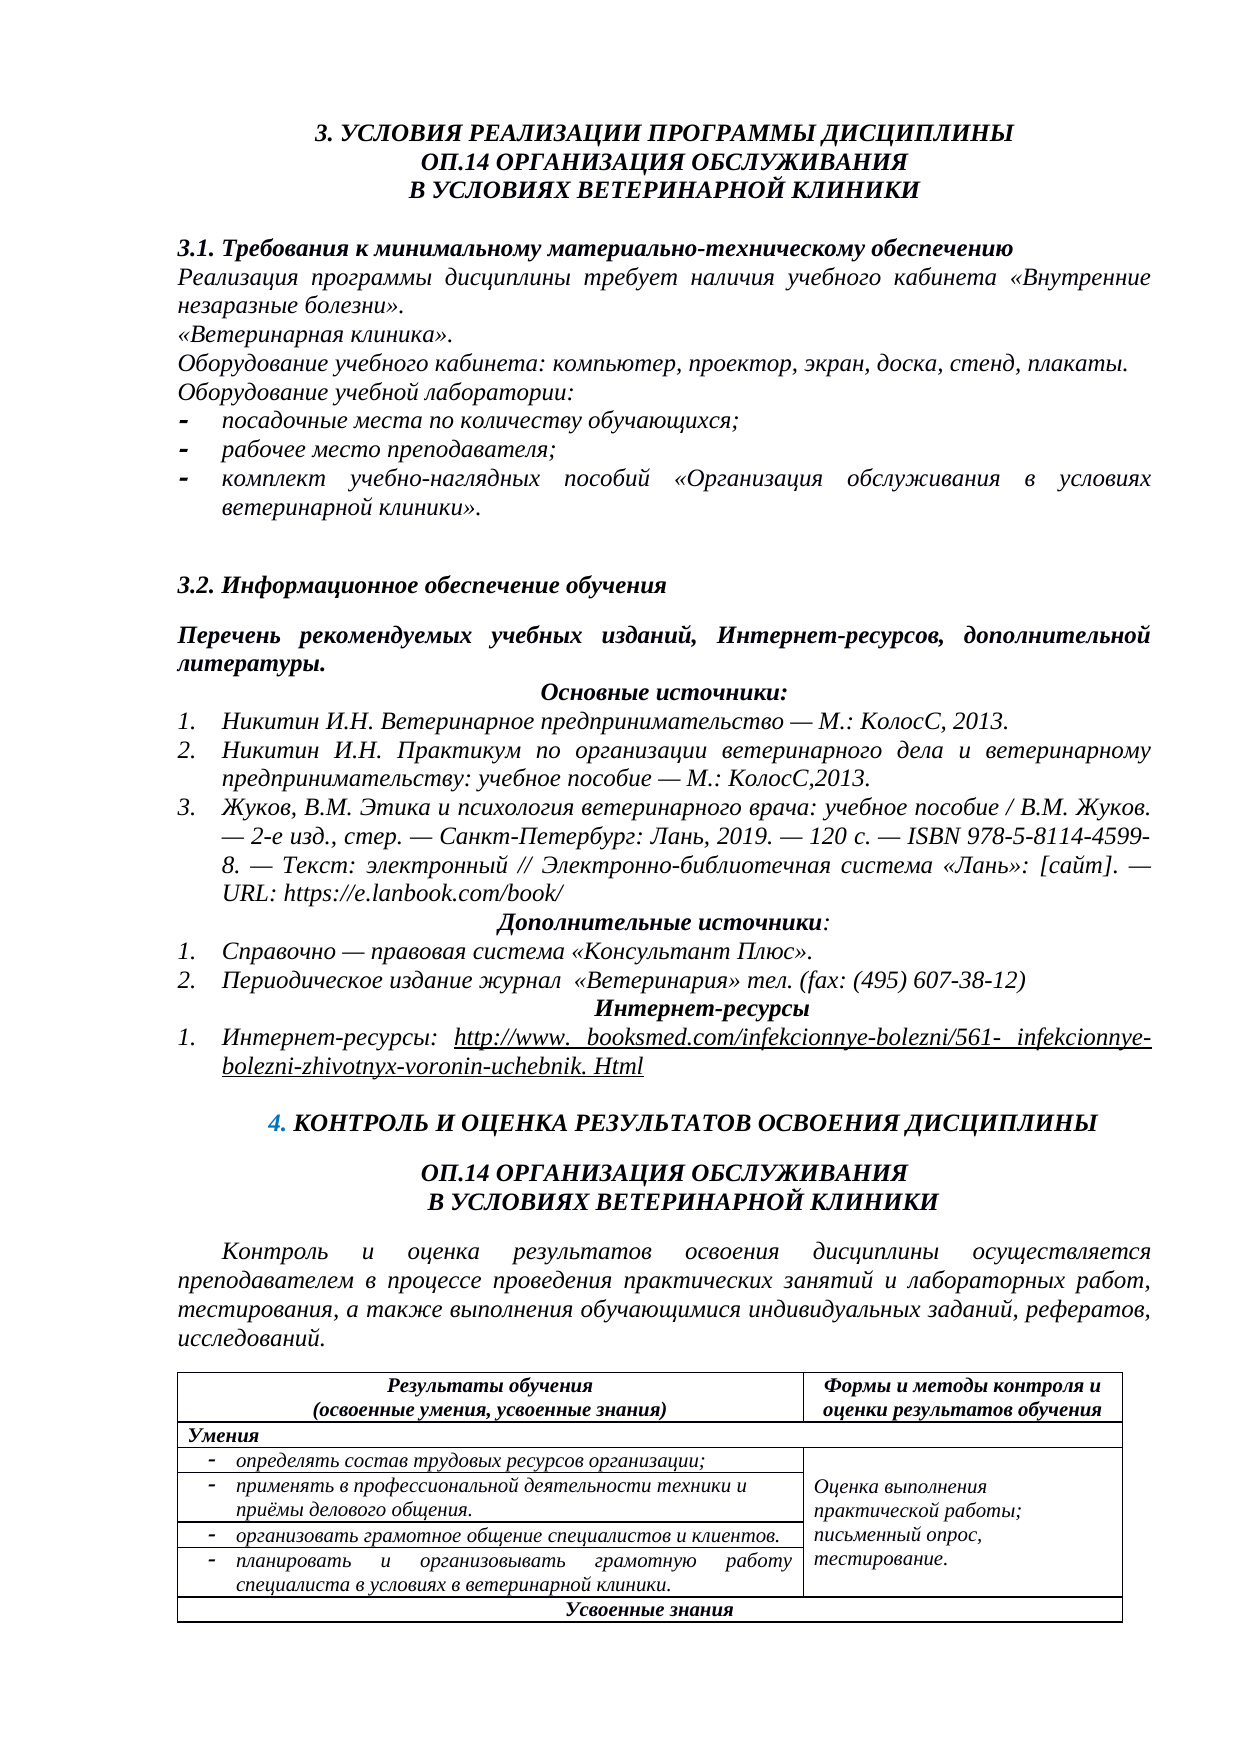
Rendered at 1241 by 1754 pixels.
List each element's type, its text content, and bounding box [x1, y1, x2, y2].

subtitle 3.2. Информационное обеспечение обучения [177, 570, 1152, 599]
table_cell планировать и организовывать грамотную работу специалиста в условиях в ветеринарной клиники. [178, 1548, 803, 1596]
table_cell Усвоенные знания [178, 1598, 1122, 1621]
text Интернет-ресурсы [252, 993, 1152, 1022]
text Оборудование учебного кабинета: компьютер, проектор, экран, доска, стенд, плакаты. [177, 348, 1152, 377]
list Никитин И.Н. Практикум по организации ветеринарного дела и ветеринарному предпринимательству: учебное пособие — М.: КолосС,2013. [177, 735, 1152, 792]
text Оборудование учебной лаборатории: [177, 377, 1152, 406]
list Интернет-ресурсы: http://www. booksmed.com/infekcionnye-bolezni/561- infekcionnye-bolezni-zhivotnyx-voronin-uchebnik. Html [177, 1022, 1152, 1080]
subtitle Контроль и оценка результатов освоения дисциплины осуществляется преподавателем в процессе проведения практических занятий и лабораторных работ, тестирования, а также выполнения обучающимися индивидуальных заданий, рефератов, исследований. [177, 1236, 1152, 1351]
list Справочно — правовая система «Консультант Плюс». [177, 936, 1152, 965]
table_cell определять состав трудовых ресурсов организации; [178, 1448, 803, 1472]
table_cell Оценка выполнения практической работы; письменный опрос, тестирование. [804, 1448, 1122, 1596]
text Дополнительные источники: [177, 907, 1152, 936]
list рабочее место преподавателя; [177, 434, 1152, 463]
table_cell применять в профессиональной деятельности техники и приёмы делового общения. [178, 1473, 803, 1521]
text ОП.14 Организация обслуживания [177, 1158, 1152, 1187]
text 3.1. Требования к минимальному материально-техническому обеспечению [177, 233, 1152, 262]
table_cell организовать грамотное общение специалистов и клиентов. [178, 1523, 803, 1547]
table_header Результаты обучения (освоенные умения, усвоенные знания) [178, 1373, 803, 1421]
list Жуков, В.М. Этика и психология ветеринарного врача: учебное пособие / В.М. Жуков. — 2-е изд., стер. — Санкт-Петербург: Лань, 2019. — 120 с. — ISBN 978-5-8114-4599-8. — Текст: электронный // Электронно-библиотечная система «Лань»: [сайт]. — URL: https://e.lanbook.com/book/ [177, 792, 1152, 907]
text «Ветеринарная клиника». [177, 319, 1152, 348]
list Периодическое издание журнал «Ветеринария» тел. (fax: (495) 607-38-12) [177, 965, 1152, 993]
text Основные источники: [177, 677, 1152, 706]
table_header Формы и методы контроля и оценки результатов обучения [804, 1373, 1122, 1421]
list комплект учебно-наглядных пособий «Организация обслуживания в условиях ветеринарной клиники». [177, 463, 1152, 521]
list посадочные места по количеству обучающихся; [177, 406, 1152, 434]
text в условиях ветеринарной клиники [177, 176, 1152, 204]
table_cell Умения [178, 1423, 1122, 1447]
text Реализация программы дисциплины требует наличия учебного кабинета «Внутренние незаразные болезни». [177, 262, 1152, 319]
list Никитин И.Н. Ветеринарное предпринимательство — М.: КолосС, 2013. [177, 706, 1152, 735]
text Перечень рекомендуемых учебных изданий, Интернет-ресурсов, дополнительной литературы. [177, 620, 1152, 677]
text 3. условия реализации программы дисциплины [177, 118, 1152, 147]
subtitle в условиях ветеринарной клиники [215, 1187, 1152, 1216]
text ОП.14 Организация обслуживания [177, 147, 1152, 176]
subtitle 4. Контроль и оценка результатов освоения Дисциплины [215, 1108, 1152, 1137]
